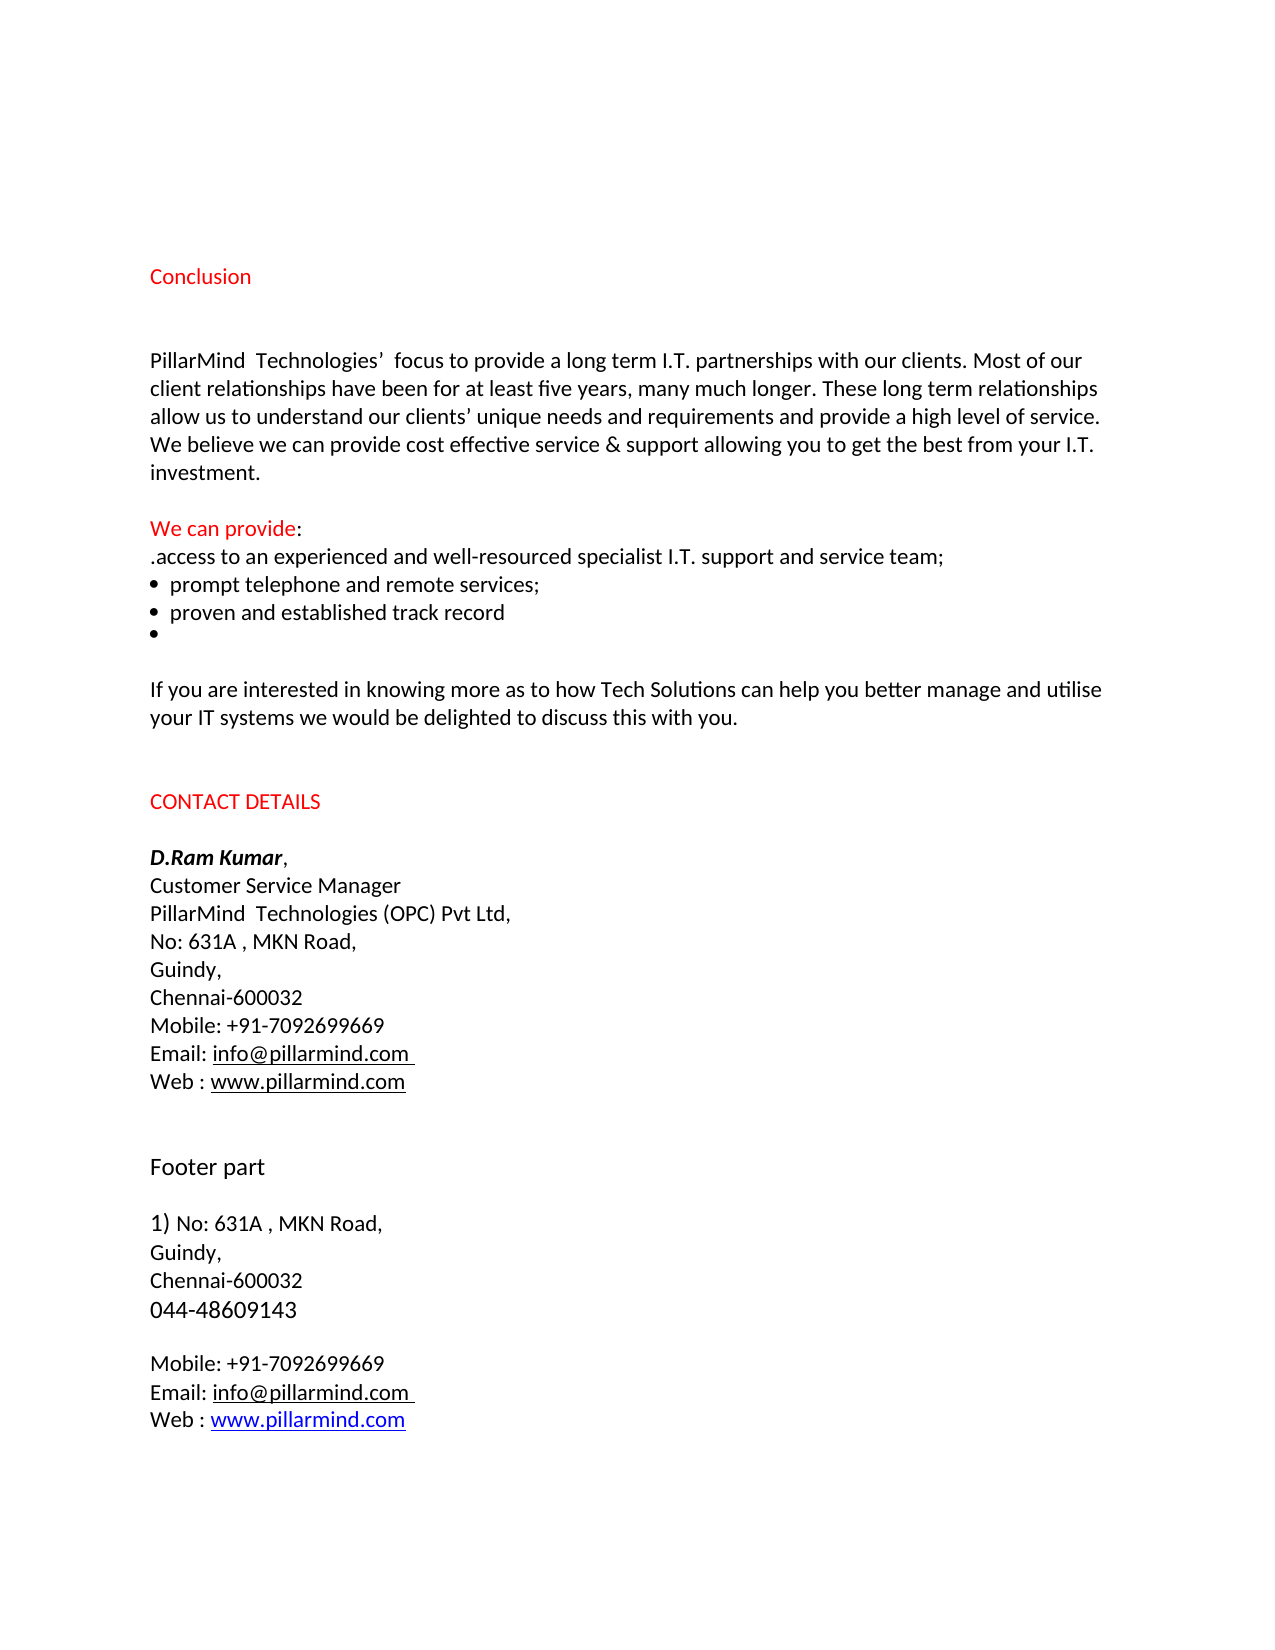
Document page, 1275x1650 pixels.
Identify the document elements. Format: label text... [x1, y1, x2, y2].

text proven and established track record [150, 598, 1125, 626]
text .access to an experienced and well-resourced specialist I.T. support and service team; [150, 542, 1125, 570]
text prompt telephone and remote services; [150, 570, 1125, 598]
text Guindy, [150, 955, 1125, 983]
text 1) No: 631A , MKN Road, [150, 1207, 1125, 1238]
text CONTACT DETAILS [150, 787, 1125, 815]
text Mobile: +91-7092699669 [150, 1011, 1125, 1039]
text PillarMind Technologies (OPC) Pvt Ltd, [150, 899, 1125, 927]
text Email: info@pillarmind.com [150, 1378, 1125, 1406]
text Mobile: +91-7092699669 [150, 1349, 1125, 1378]
text Chennai-600032 [150, 1266, 1125, 1294]
text Email: info@pillarmind.com [150, 1039, 1125, 1067]
text Chennai-600032 [150, 983, 1125, 1011]
text Web : www.pillarmind.com [150, 1067, 1125, 1096]
text Web : www.pillarmind.com [150, 1406, 1125, 1434]
text If you are interested in knowing more as to how Tech Solutions can help you better manage and utilise your IT systems we would be delighted to discuss this with you. [150, 675, 1125, 731]
text D.Ram Kumar, [150, 843, 1125, 871]
text Footer part [150, 1151, 1125, 1182]
text No: 631A , MKN Road, [150, 927, 1125, 955]
text Guindy, [150, 1238, 1125, 1266]
text 044-48609143 [150, 1294, 1125, 1324]
text We can provide: [150, 514, 1125, 542]
text Conclusion [150, 262, 1125, 290]
text Customer Service Manager [150, 871, 1125, 899]
text PillarMind Technologies’ focus to provide a long term I.T. partnerships with our clients. Most of our client relationships have been for at least five years, many much longer. These long term relationships allow us to understand our clients’ unique needs and requirements and provide a high level of service. We believe we can provide cost effective service & support allowing you to get the best from your I.T. investment. [150, 346, 1125, 486]
